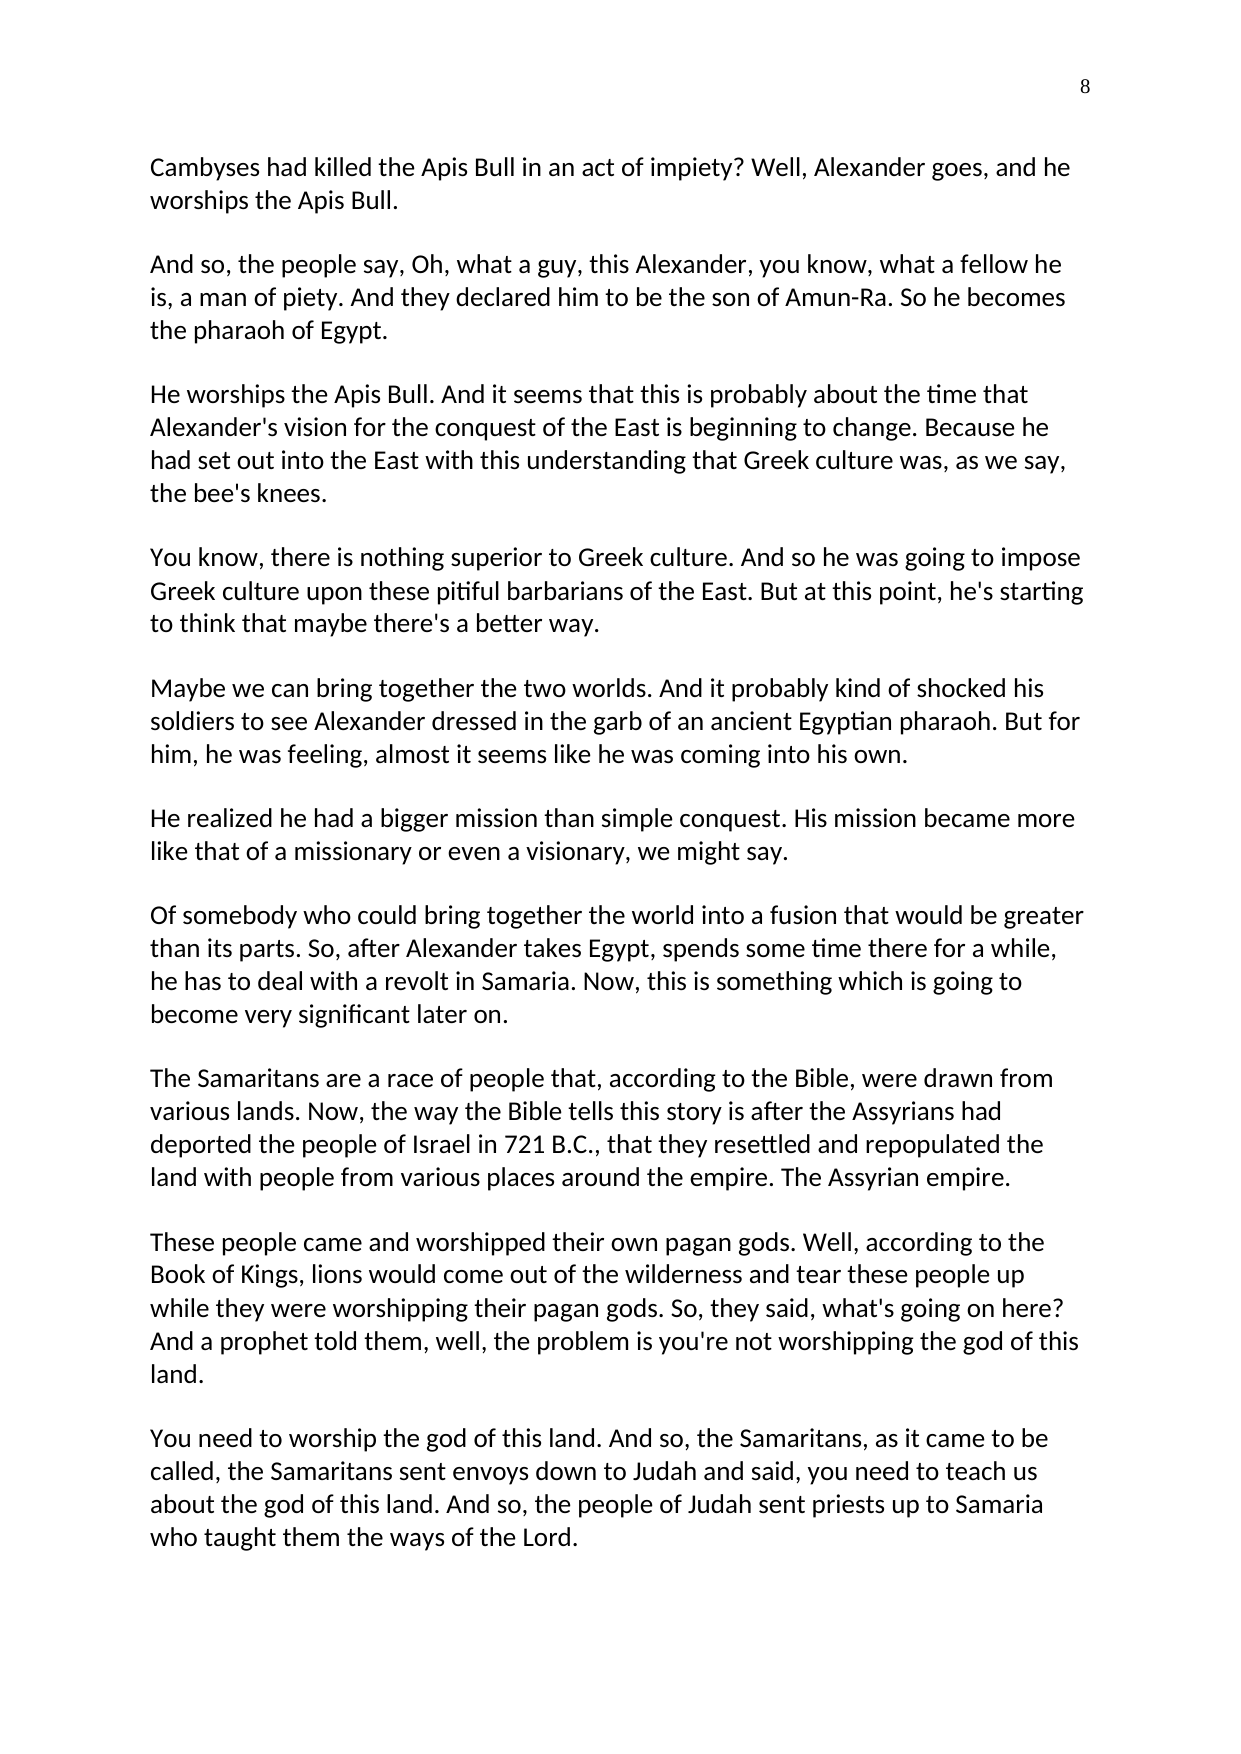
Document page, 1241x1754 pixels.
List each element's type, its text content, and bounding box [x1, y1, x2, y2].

text Maybe we can bring together the two worlds. And it probably kind of shocked his soldiers to see Alexander dressed in the garb of an ancient Egyptian pharaoh. But for him, he was feeling, almost it seems like he was coming into his own. [150, 671, 1090, 770]
text You need to worship the god of this land. And so, the Samaritans, as it came to be called, the Samaritans sent envoys down to Judah and said, you need to teach us about the god of this land. And so, the people of Judah sent priests up to Samaria who taught them the ways of the Lord. [150, 1421, 1090, 1553]
text He realized he had a bigger mission than simple conquest. His mission became more like that of a missionary or even a visionary, we might say. [150, 801, 1090, 867]
text He worships the Apis Bull. And it seems that this is probably about the time that Alexander's vision for the conquest of the East is beginning to change. Because he had set out into the East with this understanding that Greek culture was, as we say, the bee's knees. [150, 377, 1090, 509]
text And so, the people say, Oh, what a guy, this Alexander, you know, what a fellow he is, a man of piety. And they declared him to be the son of Amun-Ra. So he becomes the pharaoh of Egypt. [150, 247, 1090, 346]
text Of somebody who could bring together the world into a fusion that would be greater than its parts. So, after Alexander takes Egypt, spends some time there for a while, he has to deal with a revolt in Samaria. Now, this is something which is going to become very significant later on. [150, 898, 1090, 1030]
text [150, 150, 1090, 216]
text The Samaritans are a race of people that, according to the Bible, were drawn from various lands. Now, the way the Bible tells this story is after the Assyrians had deported the people of Israel in 721 B.C., that they resettled and repopulated the land with people from various places around the empire. The Assyrian empire. [150, 1061, 1090, 1193]
text You know, there is nothing superior to Greek culture. And so he was going to impose Greek culture upon these pitiful barbarians of the East. But at this point, he's starting to think that maybe there's a better way. [150, 541, 1090, 640]
text These people came and worshipped their own pagan gods. Well, according to the Book of Kings, lions would come out of the wilderness and tear these people up while they were worshipping their pagan gods. So, they said, what's going on here? And a prophet told them, well, the problem is you're not worshipping the god of this land. [150, 1225, 1090, 1390]
